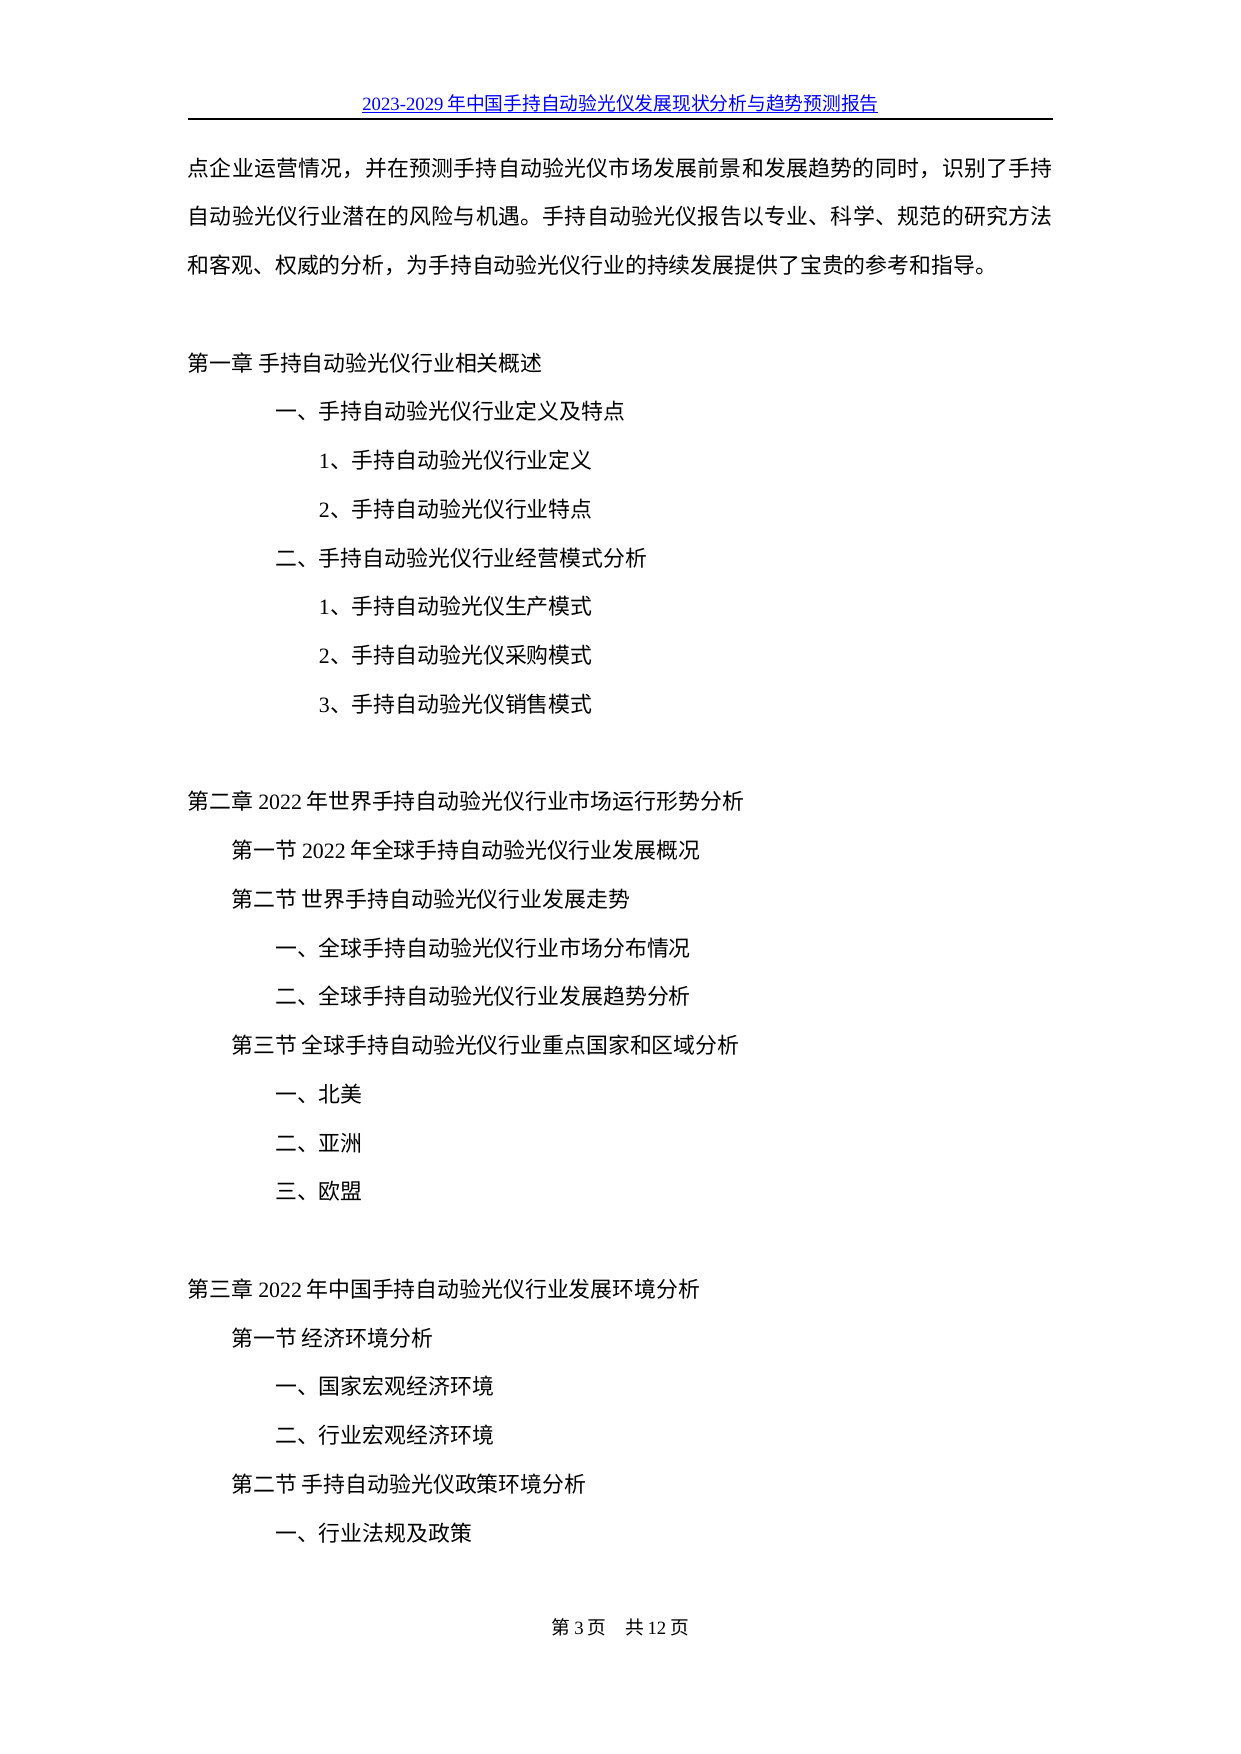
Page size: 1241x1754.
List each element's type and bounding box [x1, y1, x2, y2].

text [187, 150, 1053, 1548]
